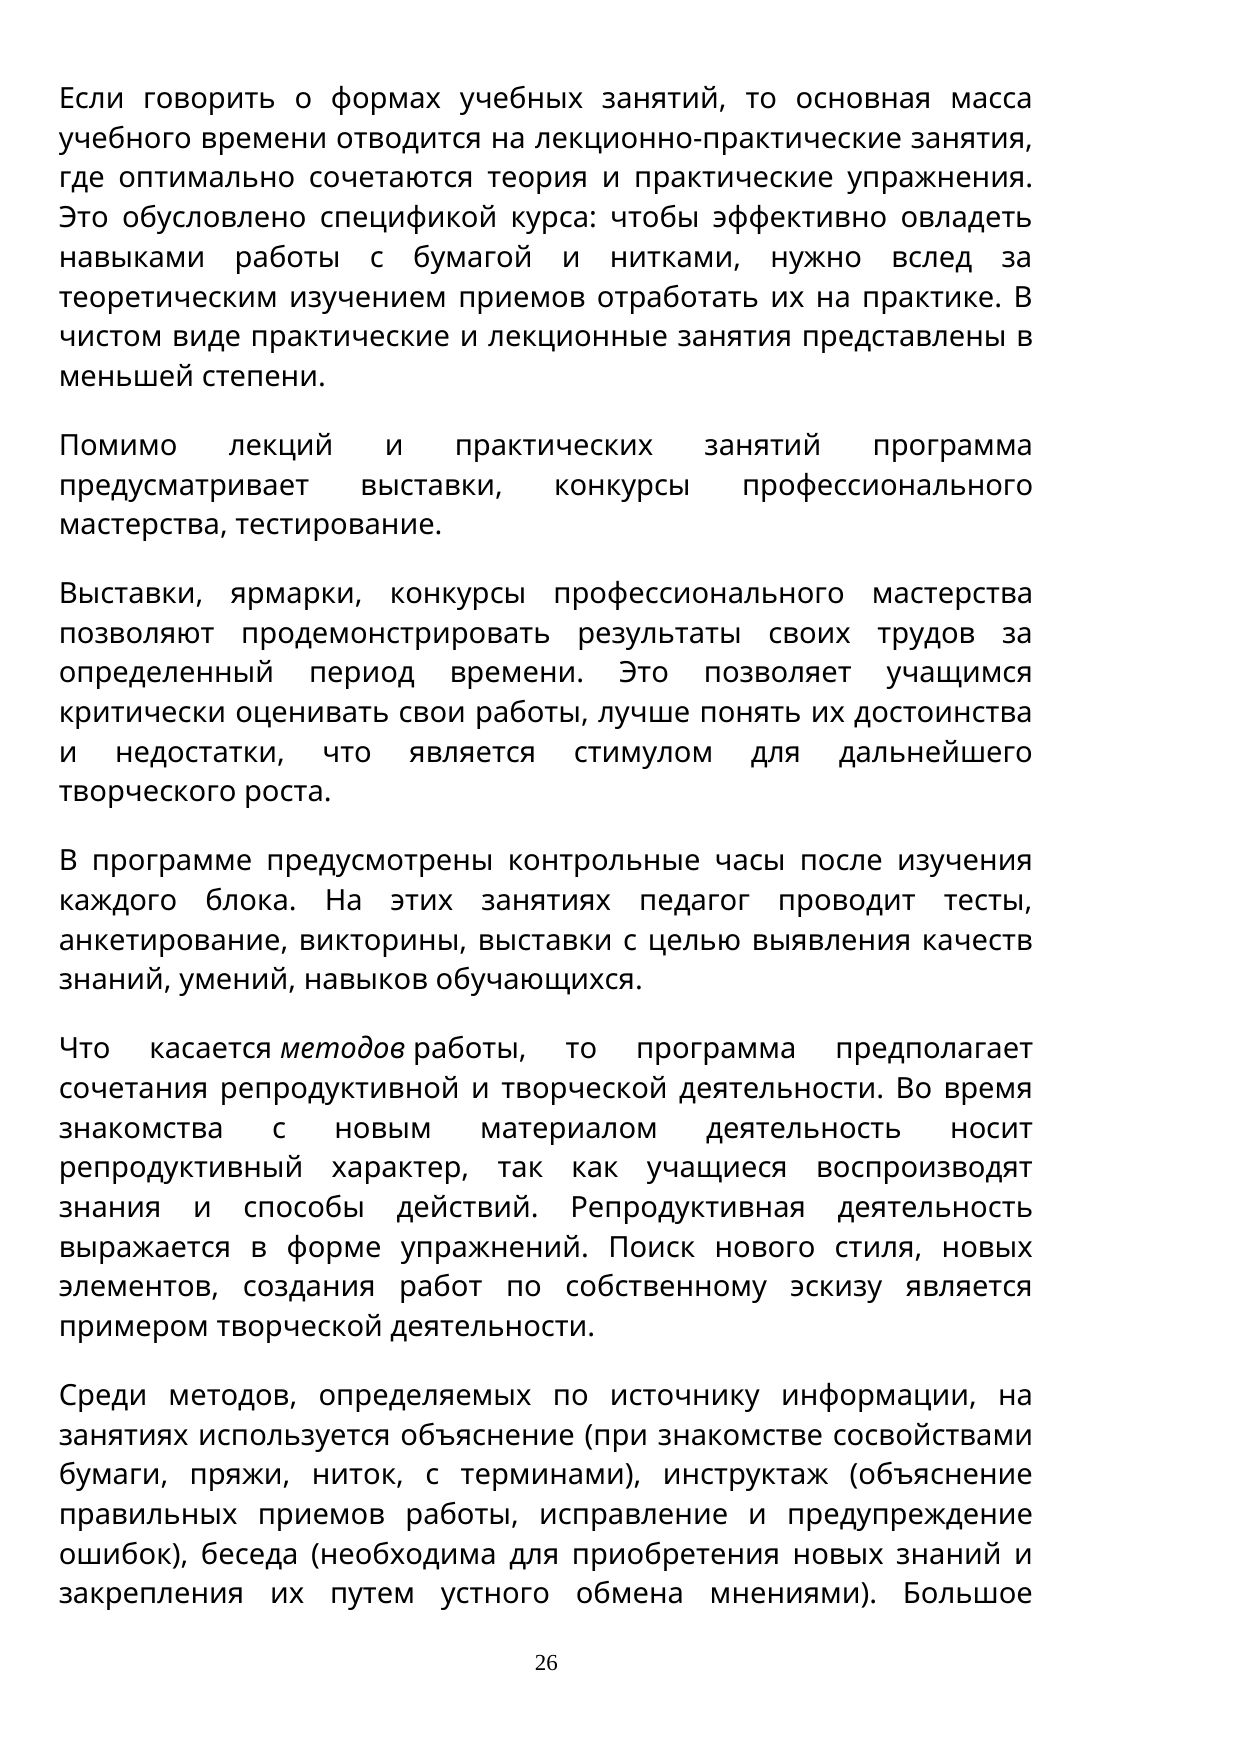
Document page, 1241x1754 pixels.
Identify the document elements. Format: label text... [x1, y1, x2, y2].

text Выставки, ярмарки, конкурсы профессионального мастерства позволяют продемонстрировать результаты своих трудов за определенный период времени. Это позволяет учащимся критически оценивать свои работы, лучше понять их достоинства и недостатки, что является стимулом для дальнейшего творческого роста. [58, 572, 1033, 810]
text Что касается методов работы, то программа предполагает сочетания репродуктивной и творческой деятельности. Во время знакомства с новым материалом деятельность носит репродуктивный характер, так как учащиеся воспроизводят знания и способы действий. Репродуктивная деятельность выражается в форме упражнений. Поиск нового стиля, новых элементов, создания работ по собственному эскизу является примером творческой деятельности. [58, 1027, 1033, 1345]
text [58, 1374, 1033, 1612]
text В программе предусмотрены контрольные часы после изучения каждого блока. На этих занятиях педагог проводит тесты, анкетирование, викторины, выставки с целью выявления качеств знаний, умений, навыков обучающихся. [58, 839, 1033, 998]
text Если говорить о формах учебных занятий, то основная масса учебного времени отводится на лекционно-практические занятия, где оптимально сочетаются теория и практические упражнения. Это обусловлено спецификой курса: чтобы эффективно овладеть навыками работы с бумагой и нитками, нужно вслед за теоретическим изучением приемов отработать их на практике. В чистом виде практические и лекционные занятия представлены в меньшей степени. [58, 77, 1033, 395]
text Помимо лекций и практических занятий программа предусматривает выставки, конкурсы профессионального мастерства, тестирование. [58, 424, 1033, 543]
